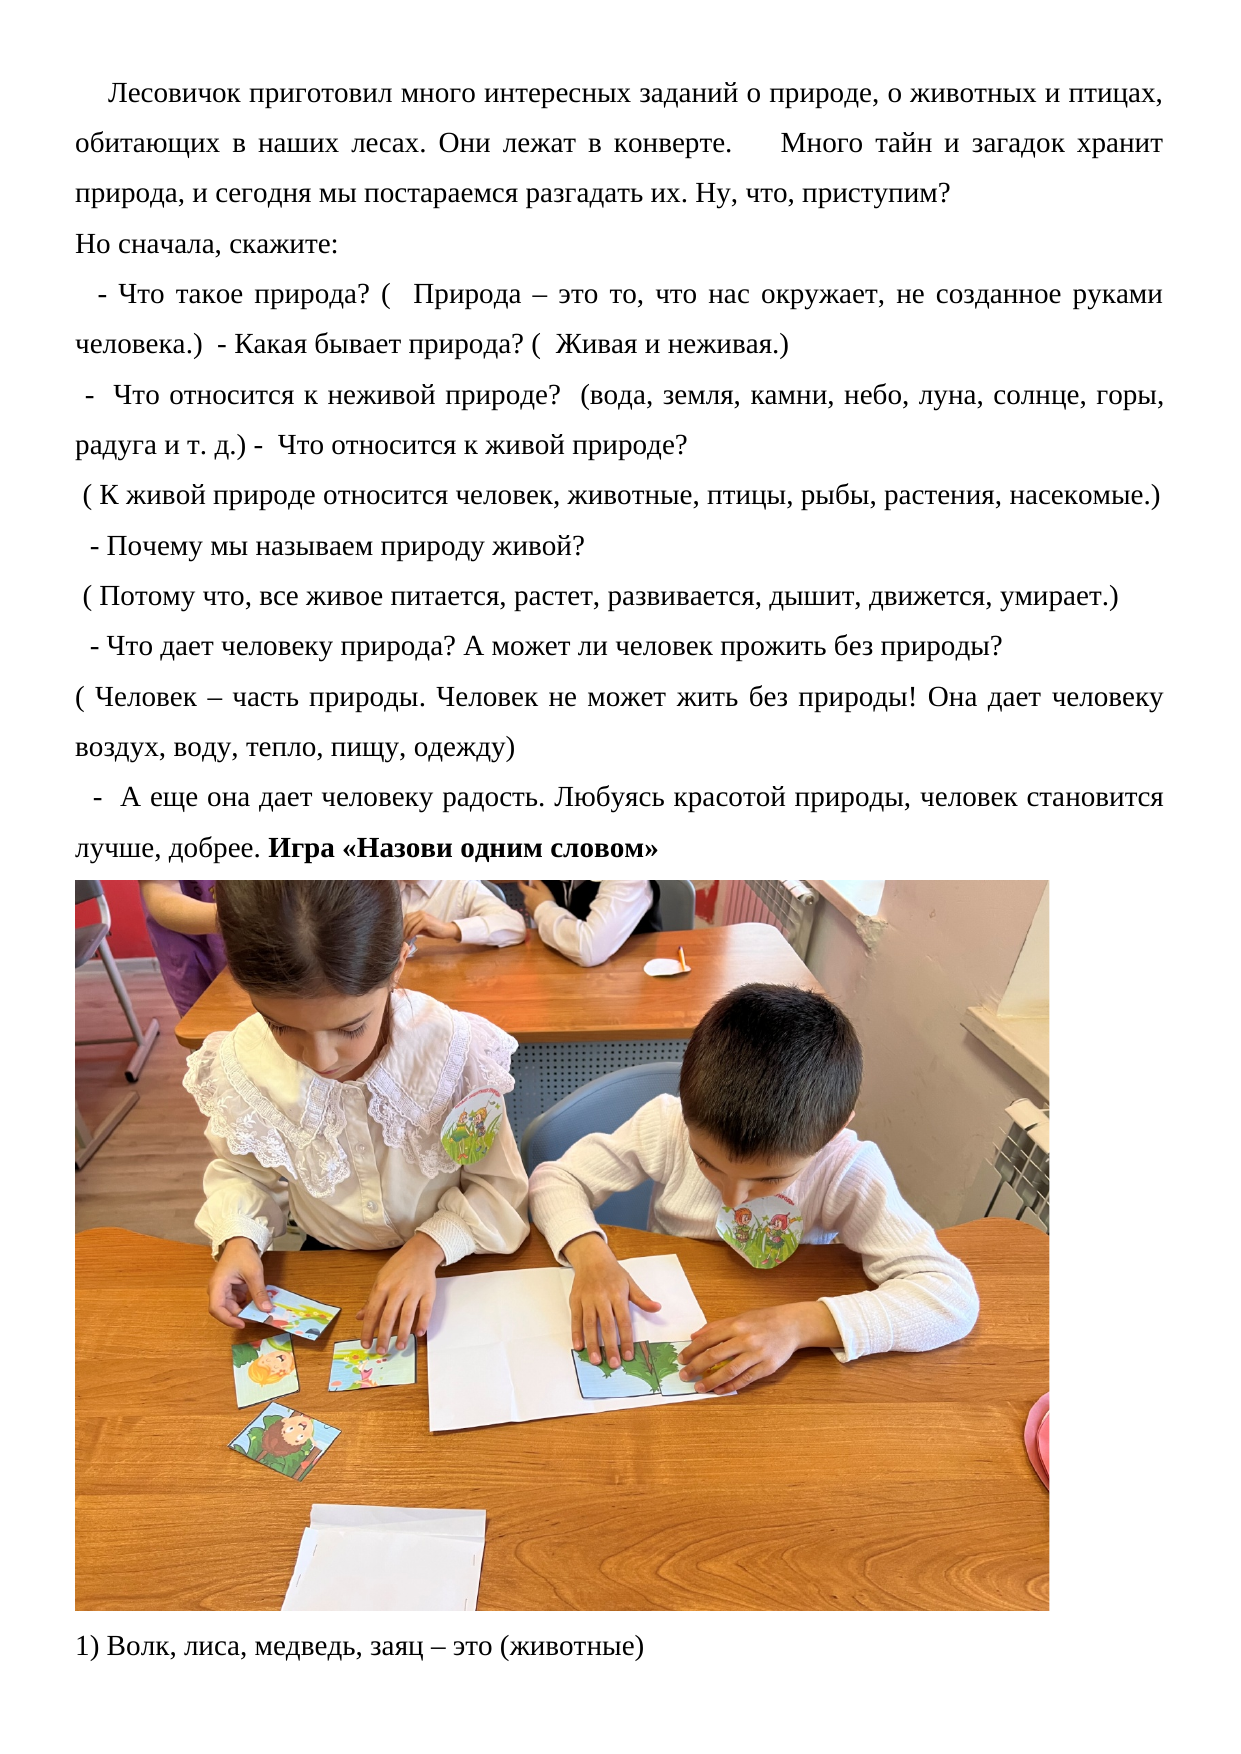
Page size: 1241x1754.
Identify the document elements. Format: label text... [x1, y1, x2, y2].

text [75, 880, 1165, 1661]
text - Почему мы называем природу живой? [75, 528, 1165, 561]
picture [75, 880, 1050, 1611]
text Лесовичок приготовил много интересных заданий о природе, о животных и птицах, обитающих в наших лесах. Они лежат в конверте. Много тайн и загадок хранит природа, и сегодня мы постараемся разгадать их. Ну, что, приступим? [75, 75, 1165, 209]
text ( Потому что, все живое питается, растет, развивается, дышит, движется, умирает.) [75, 578, 1165, 612]
text ( К живой природе относится человек, животные, птицы, рыбы, растения, насекомые.) [75, 477, 1165, 511]
text - Что такое природа? ( Природа – это то, что нас окружает, не созданное руками человека.) - Какая бывает природа? ( Живая и неживая.) [75, 276, 1165, 360]
text - Что относится к неживой природе? (вода, земля, камни, небо, луна, солнце, горы, радуга и т. д.) - Что относится к живой природе? [75, 377, 1165, 461]
text - А еще она дает человеку радость. Любуясь красотой природы, человек становится лучше, добрее. Игра «Назови одним словом» [75, 779, 1165, 863]
text Но сначала, скажите: [75, 226, 1165, 259]
text - Что дает человеку природа? А может ли человек прожить без природы? [75, 628, 1165, 662]
text ( Человек – часть природы. Человек не может жить без природы! Она дает человеку воздух, воду, тепло, пищу, одежду) [75, 679, 1165, 763]
